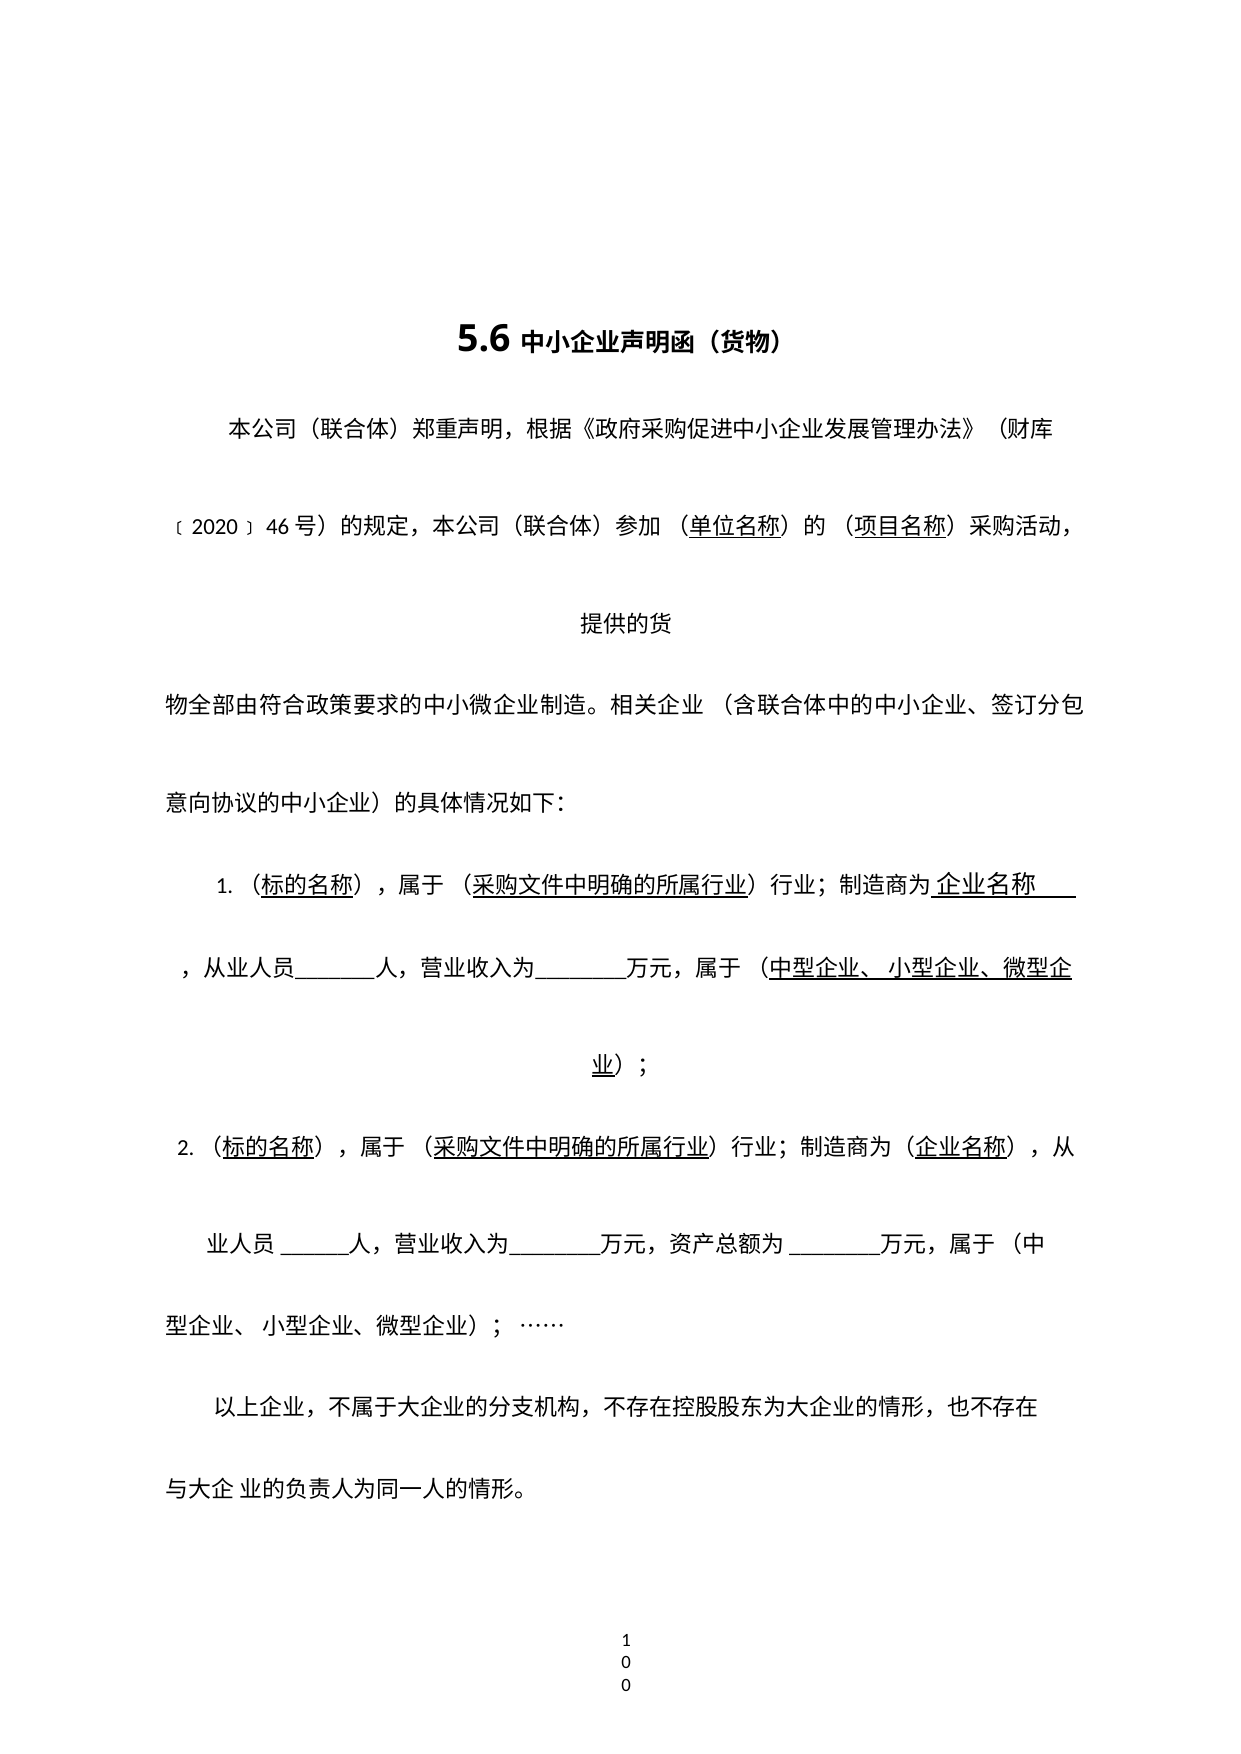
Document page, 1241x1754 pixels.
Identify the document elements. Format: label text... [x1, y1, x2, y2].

text 2. （标的名称），属于 （采购文件中明确的所属行业）行业；制造商为（企业名称），从业人员 ______人，营业收入为________万元，资产总额为 ________万元，属于 （中 [165, 1113, 1087, 1275]
text 1. （标的名称），属于 （采购文件中明确的所属行业）行业；制造商为 企业名称 [165, 851, 1087, 916]
text 与大企 业的负责人为同一人的情形。 [165, 1455, 1087, 1520]
text 物全部由符合政策要求的中小微企业制造。相关企业 （含联合体中的中小企业、签订分包意向协议的中小企业）的具体情况如下： [165, 671, 1087, 834]
text 本公司（联合体）郑重声明，根据《政府采购促进中小企业发展管理办法》（财库﹝2020﹞ 46 号）的规定，本公司（联合体）参加 （单位名称）的 （项目名称）采购活动，提供的货 [165, 395, 1087, 655]
text 型企业、 小型企业、微型企业）； …… [165, 1292, 1087, 1357]
text ，从业人员_______人，营业收入为________万元，属于 （中型企业、 小型企业、微型企业）； [165, 934, 1087, 1096]
text 5.6 中小企业声明函（货物） [165, 304, 1087, 369]
text 以上企业，不属于大企业的分支机构，不存在控股股东为大企业的情形，也不存在 [165, 1373, 1087, 1438]
